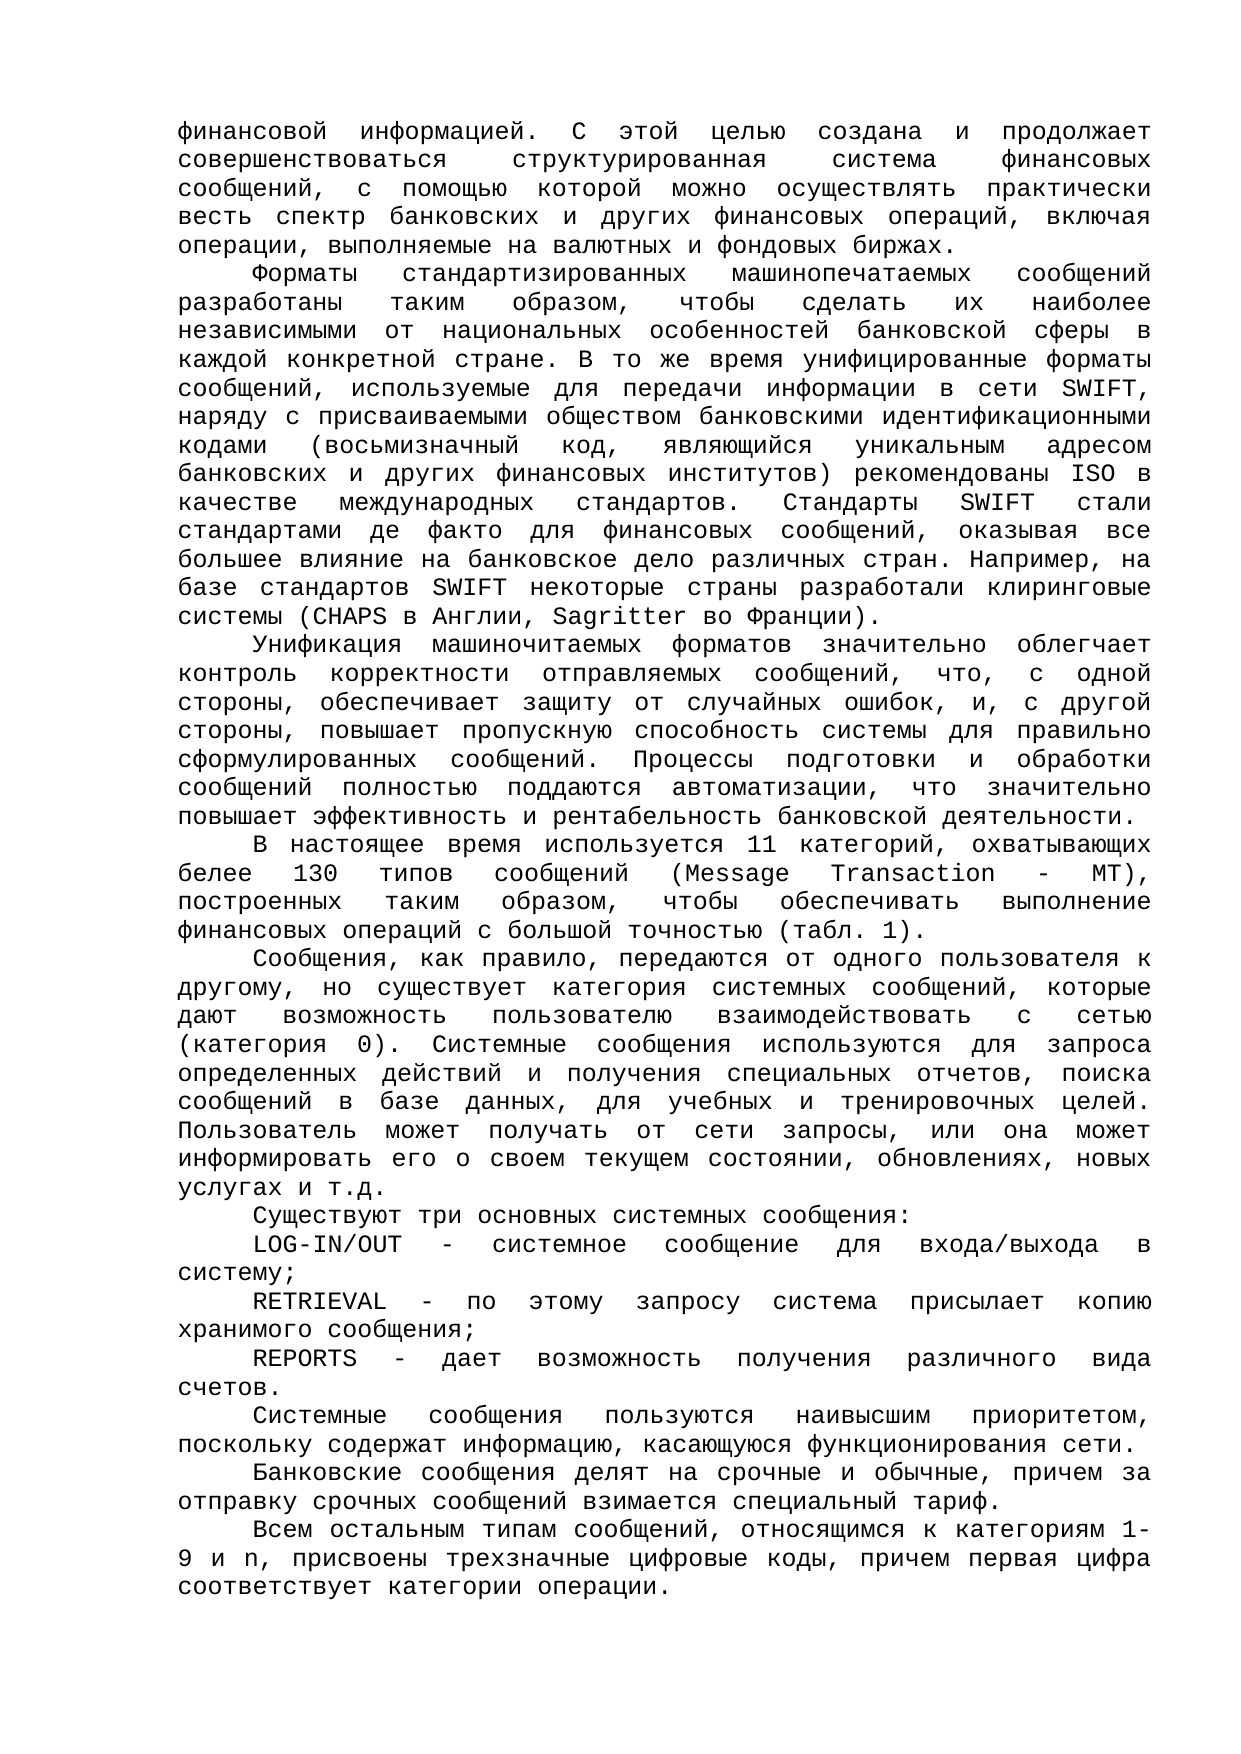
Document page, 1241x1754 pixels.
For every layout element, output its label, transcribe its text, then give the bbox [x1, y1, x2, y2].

list В настоящее время используется 11 категорий, охватывающих белее 130 типов сообщений (Message Transaction - MT), построенных таким образом, чтобы обеспечивать выполнение финансовых операций с большой точностью (табл. 1). [177, 832, 1152, 946]
list LOG-IN/OUT - системное сообщение для входа/выхода в систему; [177, 1231, 1152, 1288]
list Системные сообщения пользуются наивысшим приоритетом, поскольку содержат информацию, касающуюся функционирования сети. [177, 1402, 1152, 1459]
list Сообщения, как правило, передаются от одного пользователя к другому, но существует категория системных сообщений, которые дают возможность пользователю взаимодействовать с сетью (категория 0). Системные сообщения используются для запроса определенных действий и получения специальных отчетов, поиска сообщений в базе данных, для учебных и тренировочных целей. Пользователь может получать от сети запросы, или она может информировать его о своем текущем состоянии, обновлениях, новых услугах и т.д. [177, 946, 1152, 1203]
list Банковские сообщения делят на срочные и обычные, причем за отправку срочных сообщений взимается специальный тариф. [177, 1459, 1152, 1517]
list RETRIEVAL - по этому запросу система присылает копию хранимого сообщения; [177, 1288, 1152, 1345]
list Всем остальным типам сообщений, относящимся к категориям 1-9 и n, присвоены трехзначные цифровые коды, причем первая цифра соответствует категории операции. [177, 1517, 1152, 1602]
list REPORTS - дает возможность получения различного вида счетов. [177, 1345, 1152, 1402]
list Унификация машиночитаемых форматов значительно облегчает контроль корректности отправляемых сообщений, что, с одной стороны, обеспечивает защиту от случайных ошибок, и, с другой стороны, повышает пропускную способность системы для правильно сформулированных сообщений. Процессы подготовки и обработки сообщений полностью поддаются автоматизации, что значительно повышает эффективность и рентабельность банковской деятельности. [177, 632, 1152, 832]
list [177, 118, 1152, 261]
list Существуют три основных системных сообщения: [177, 1203, 1152, 1231]
list Форматы стандартизированных машинопечатаемых сообщений разработаны таким образом, чтобы сделать их наиболее независимыми от национальных особенностей банковской сферы в каждой конкретной стране. В то же время унифицированные форматы сообщений, используемые для передачи информации в сети SWIFT, наряду с присваиваемыми обществом банковскими идентификационными кодами (восьмизначный код, являющийся уникальным адресом банковских и других финансовых институтов) рекомендованы ISO в качестве международных стандартов. Стандарты SWIFT стали стандартами де факто для финансовых сообщений, оказывая все большее влияние на банковское дело различных стран. Например, на базе стандартов SWIFT некоторые страны разработали клиринговые системы (CHAPS в Англии, Sagritter во Франции). [177, 261, 1152, 632]
